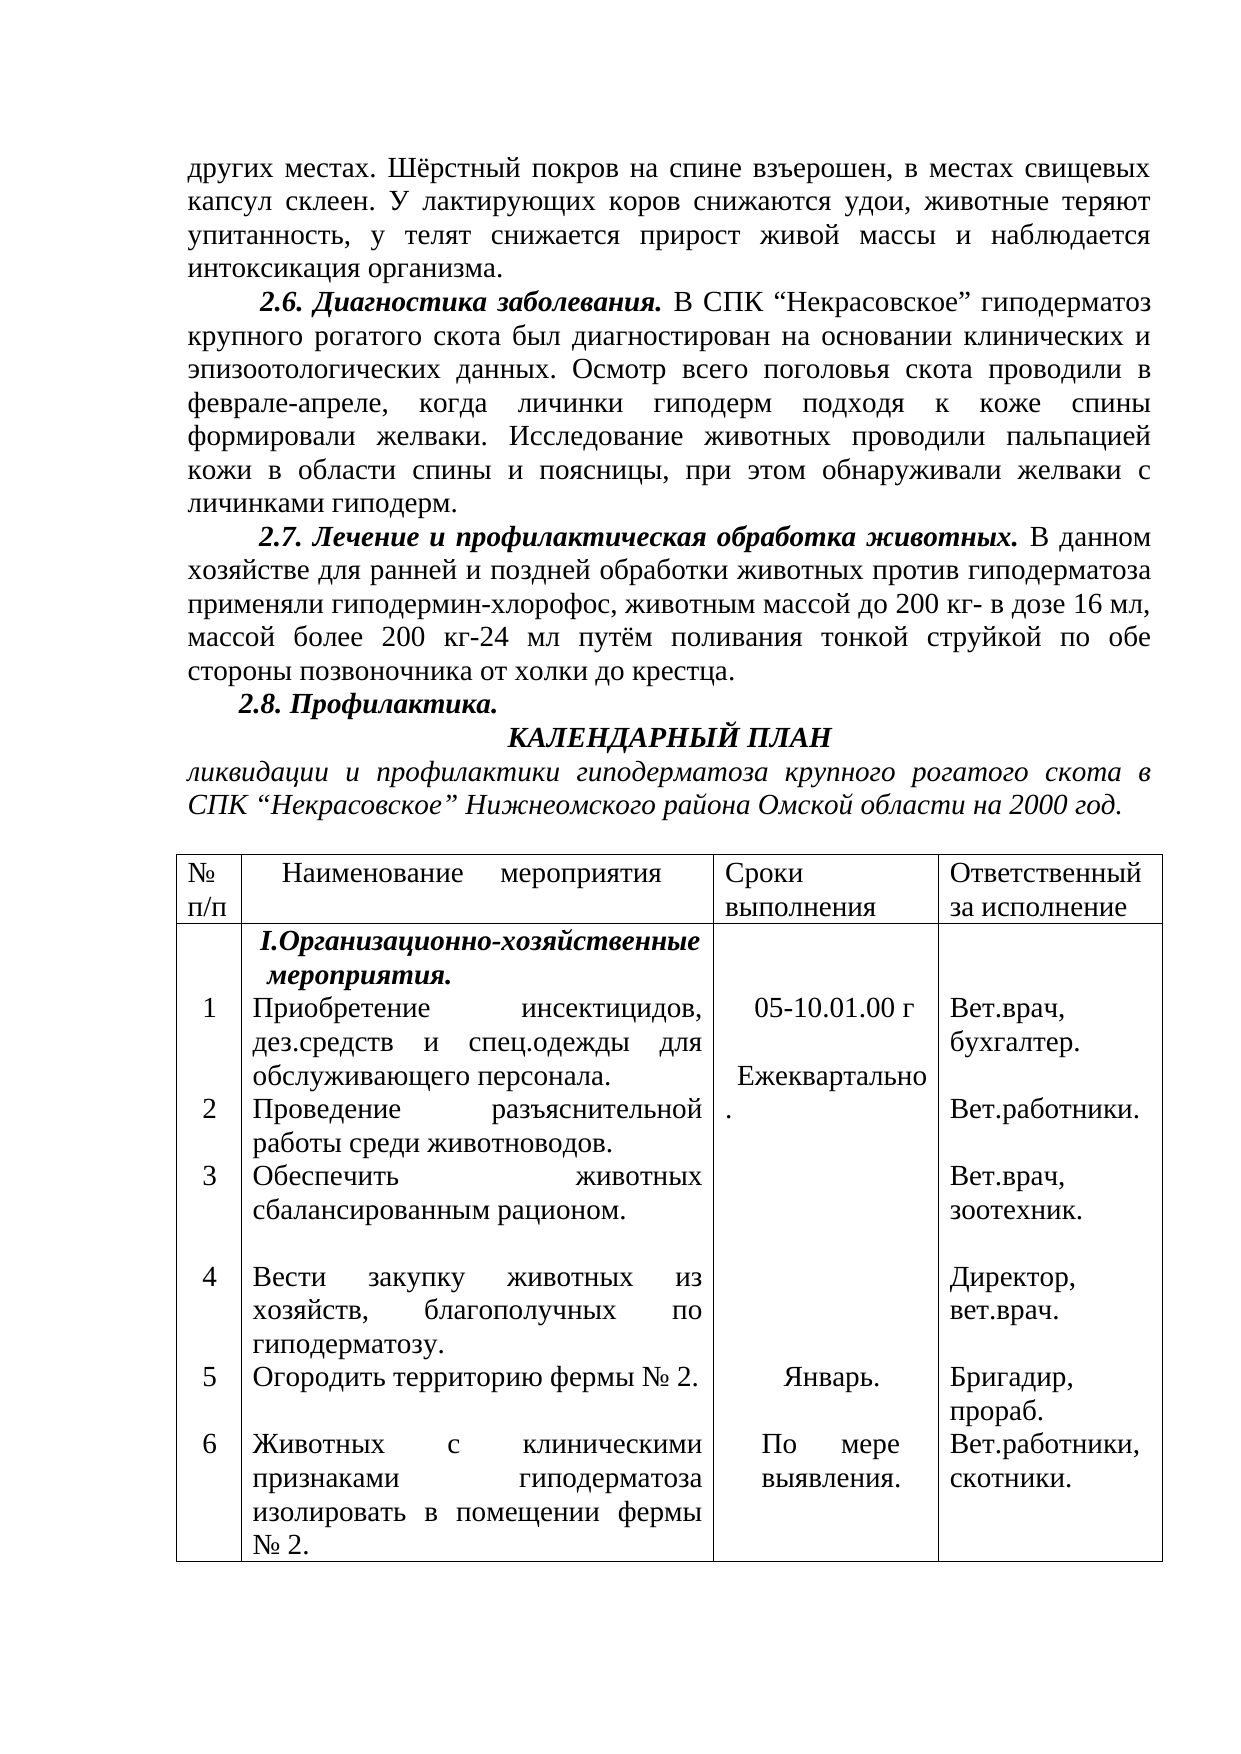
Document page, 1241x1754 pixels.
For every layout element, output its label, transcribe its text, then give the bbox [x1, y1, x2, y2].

text 2.7. Лечение и профилактическая обработка животных. В данном хозяйстве для ранней и поздней обработки животных против гиподерматоза применяли гиподермин-хлорофос, животным массой до 200 кг- в дозе 16 мл, массой более 200 кг-24 мл путём поливания тонкой струйкой по обе стороны позвоночника от холки до крестца. [187, 519, 1152, 687]
table_header Ответственный за исполнение [939, 855, 1162, 922]
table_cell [177, 924, 241, 1561]
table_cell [939, 924, 1162, 1561]
table_header Сроки выполнения [714, 855, 938, 922]
text 2.6. Диагностика заболевания. В СПК “Некрасовское” гиподерматоз крупного рогатого скота был диагностирован на основании клинических и эпизоотологических данных. Осмотр всего поголовья скота проводили в феврале-апреле, когда личинки гиподерм подходя к коже спины формировали желваки. Исследование животных проводили пальпацией кожи в области спины и поясницы, при этом обнаруживали желваки с личинками гиподерм. [187, 284, 1152, 519]
text 2.8. Профилактика. [187, 687, 1152, 720]
text ликвидации и профилактики гиподерматоза крупного рогатого скота в СПК “Некрасовское” Нижнеомского района Омской области на 2000 год. [187, 754, 1152, 821]
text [187, 150, 1152, 284]
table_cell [242, 924, 713, 1561]
text КАЛЕНДАРНЫЙ ПЛАН [187, 720, 1152, 754]
table_header № п/п [177, 855, 241, 922]
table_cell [714, 924, 938, 1561]
table_header Наименование мероприятия [242, 855, 713, 922]
